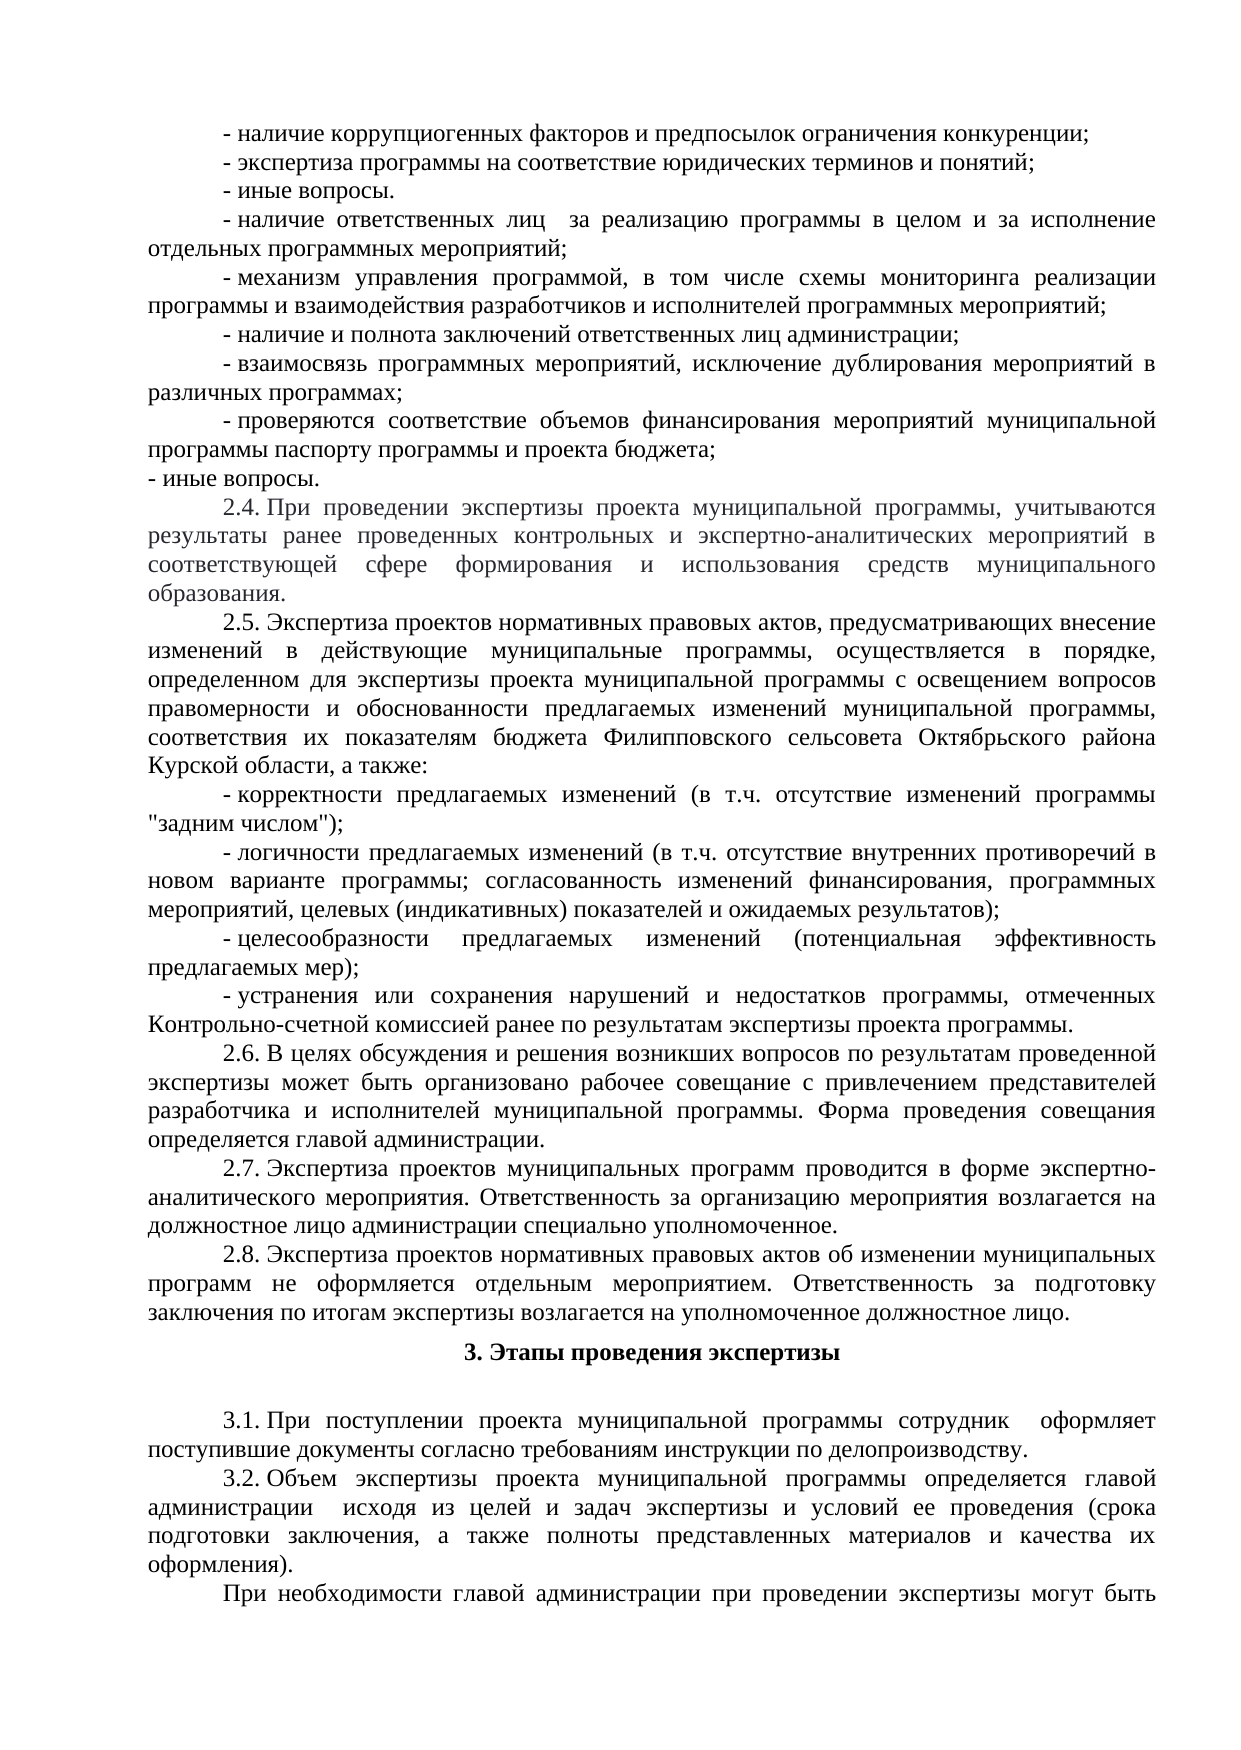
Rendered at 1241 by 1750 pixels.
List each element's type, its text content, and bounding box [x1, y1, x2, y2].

text - механизм управления программой, в том числе схемы мониторинга реализации программы и взаимодействия разработчиков и исполнителей программных мероприятий; [148, 262, 1157, 319]
text - наличие коррупциогенных факторов и предпосылок ограничения конкуренции; [148, 118, 1157, 147]
text - иные вопросы. [148, 463, 1157, 492]
text - проверяются соответствие объемов финансирования мероприятий муниципальной программы паспорту программы и проекта бюджета; [148, 406, 1157, 463]
text - наличие ответственных лиц за реализацию программы в целом и за исполнение отдельных программных мероприятий; [148, 204, 1157, 262]
text 2.8. Экспертиза проектов нормативных правовых актов об изменении муниципальных программ не оформляется отдельным мероприятием. Ответственность за подготовку заключения по итогам экспертизы возлагается на уполномоченное должностное лицо. [148, 1239, 1157, 1326]
text 2.5. Экспертиза проектов нормативных правовых актов, предусматривающих внесение изменений в действующие муниципальные программы, осуществляется в порядке, определенном для экспертизы проекта муниципальной программы с освещением вопросов правомерности и обоснованности предлагаемых изменений муниципальной программы, соответствия их показателям бюджета Филипповского сельсовета Октябрьского района Курской области, а также: [148, 607, 1157, 779]
text - логичности предлагаемых изменений (в т.ч. отсутствие внутренних противоречий в новом варианте программы; согласованность изменений финансирования, программных мероприятий, целевых (индикативных) показателей и ожидаемых результатов); [148, 837, 1157, 923]
text - целесообразности предлагаемых изменений (потенциальная эффективность предлагаемых мер); [148, 923, 1157, 981]
subtitle 3. Этапы проведения экспертизы [148, 1337, 1157, 1366]
text - устранения или сохранения нарушений и недостатков программы, отмеченных Контрольно-счетной комиссией ранее по результатам экспертизы проекта программы. [148, 981, 1157, 1038]
text 2.7. Экспертиза проектов муниципальных программ проводится в форме экспертно-аналитического мероприятия. Ответственность за организацию мероприятия возлагается на должностное лицо администрации специально уполномоченное. [148, 1153, 1157, 1239]
text 3.2. Объем экспертизы проекта муниципальной программы определяется главой администрации исходя из целей и задач экспертизы и условий ее проведения (срока подготовки заключения, а также полноты представленных материалов и качества их оформления). [148, 1463, 1157, 1578]
text - взаимосвязь программных мероприятий, исключение дублирования мероприятий в различных программах; [148, 348, 1157, 406]
text 2.6. В целях обсуждения и решения возникших вопросов по результатам проведенной экспертизы может быть организовано рабочее совещание с привлечением представителей разработчика и исполнителей муниципальной программы. Форма проведения совещания определяется главой администрации. [148, 1038, 1157, 1153]
text - наличие и полнота заключений ответственных лиц администрации; [148, 319, 1157, 348]
text 2.4. При проведении экспертизы проекта муниципальной программы, учитываются результаты ранее проведенных контрольных и экспертно-аналитических мероприятий в соответствующей сфере формирования и использования средств муниципального образования. [148, 492, 1157, 607]
text - экспертиза программы на соответствие юридических терминов и понятий; [148, 147, 1157, 176]
text 3.1. При поступлении проекта муниципальной программы сотрудник оформляет поступившие документы согласно требованиям инструкции по делопроизводству. [148, 1406, 1157, 1463]
text - корректности предлагаемых изменений (в т.ч. отсутствие изменений программы "задним числом"); [148, 779, 1157, 837]
text - иные вопросы. [148, 176, 1157, 204]
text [148, 1578, 1157, 1607]
